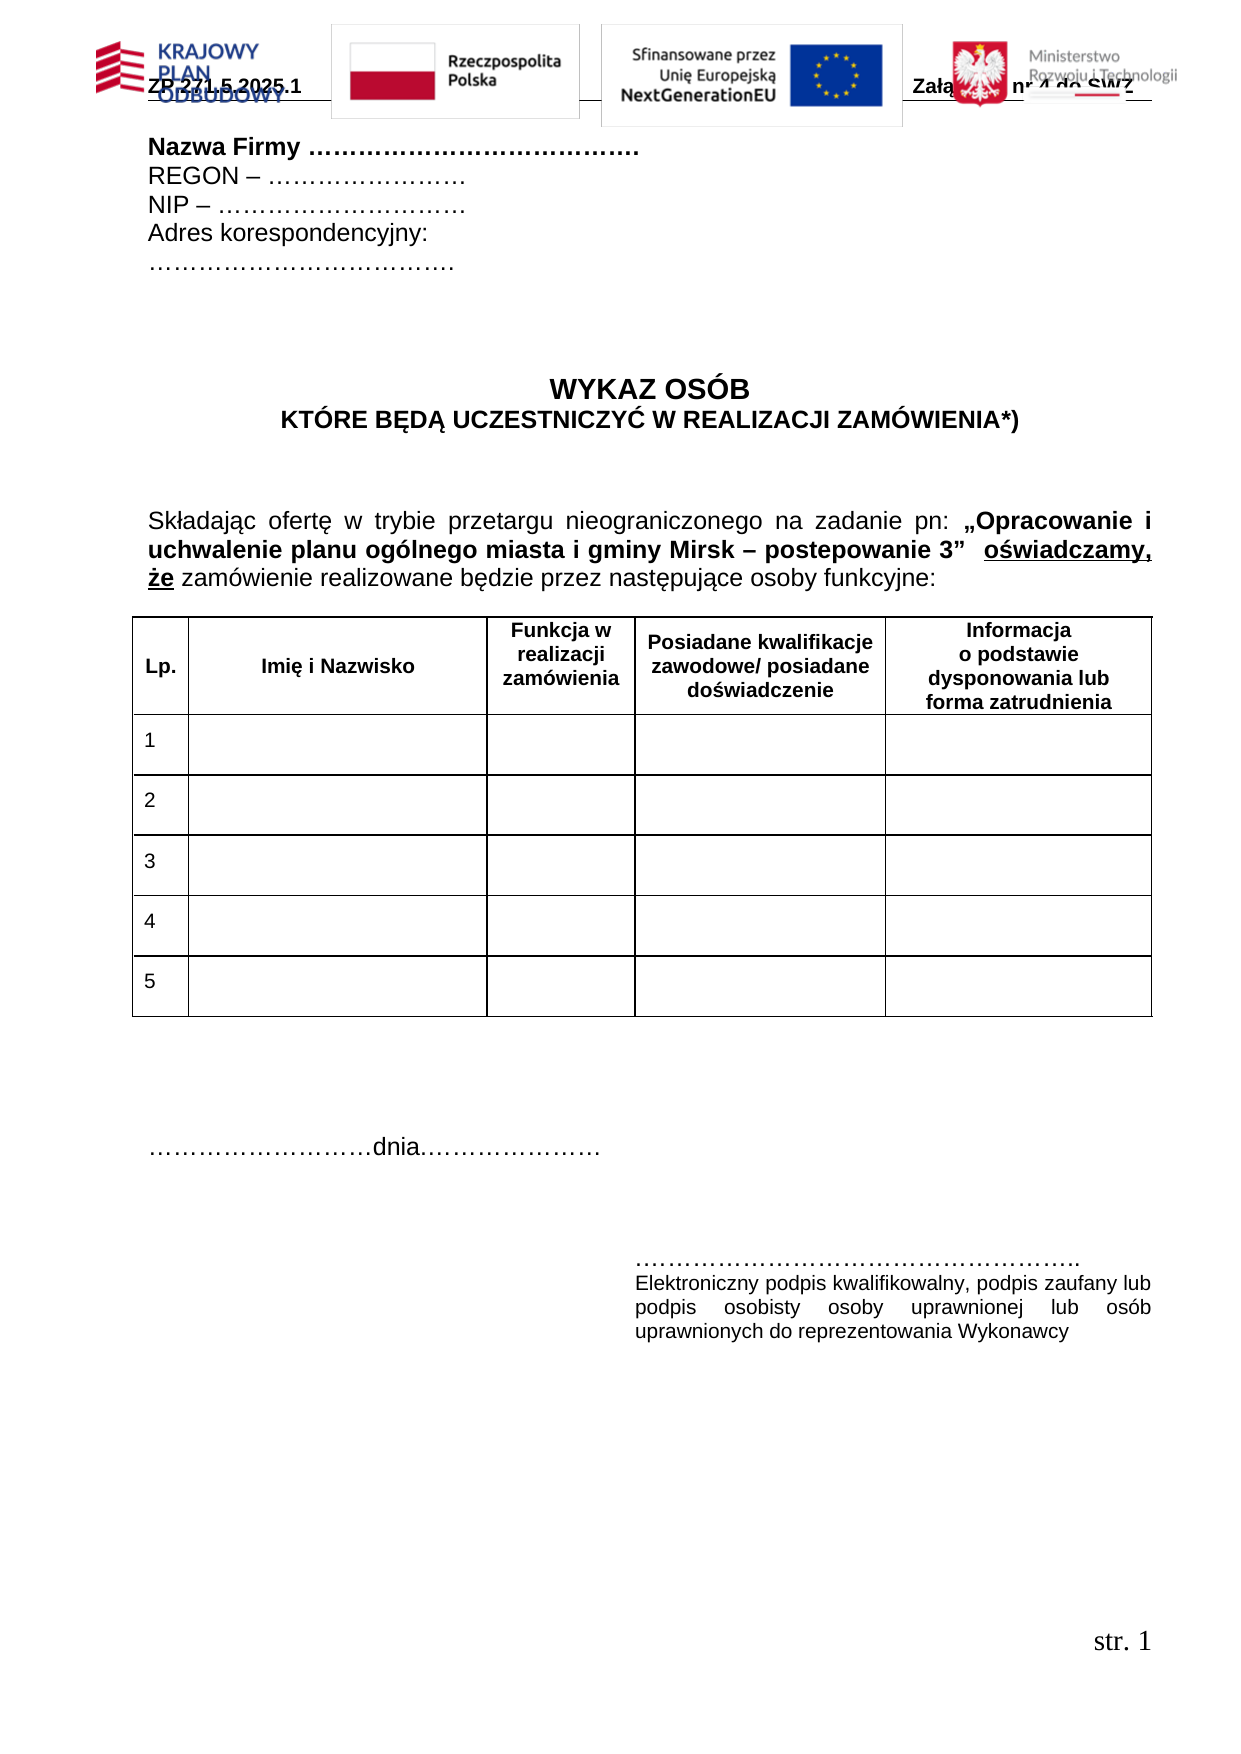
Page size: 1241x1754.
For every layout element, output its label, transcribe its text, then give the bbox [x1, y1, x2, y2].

table_cell [488, 957, 634, 1016]
table_cell [488, 836, 634, 895]
text Składając ofertę w trybie przetargu nieograniczonego na zadanie pn: „Opracowanie i uchwalenie planu ogólnego miasta i gminy Mirsk – postepowanie 3” oświadczamy, że zamówienie realizowane będzie przez następujące osoby funkcyjne: [148, 506, 1152, 592]
table_cell [636, 836, 885, 895]
table_cell [488, 776, 634, 834]
table_cell [886, 957, 1151, 1016]
text .…………………………………………….. [148, 1218, 1152, 1271]
table_cell 3 [133, 835, 188, 895]
table_cell [189, 776, 486, 834]
text ………………………dnia.………………… [148, 1132, 1152, 1161]
table_cell 4 [133, 896, 188, 955]
picture [94, 15, 1185, 131]
table_cell [488, 715, 634, 774]
table_cell [636, 957, 885, 1016]
text NIP – ………………………… [148, 190, 1152, 218]
table_cell [189, 896, 486, 955]
text REGON – …………………… [148, 161, 1152, 190]
table_header Imię i Nazwisko [189, 618, 486, 713]
table_cell 2 [133, 775, 188, 834]
table_header Lp. [133, 618, 188, 713]
table_header Posiadane kwalifikacje zawodowe/ posiadane doświadczenie [636, 618, 885, 713]
table_cell 1 [133, 715, 188, 774]
table_cell [488, 896, 634, 955]
table_header Informacja o podstawie dysponowania lub forma zatrudnienia [886, 618, 1151, 713]
text ………………………………. [148, 247, 1152, 276]
text KTÓRE BĘDĄ UCZESTNICZYĆ W REALIZACJI ZAMÓWIENIA*) [148, 405, 1152, 434]
table_cell 5 [133, 956, 188, 1016]
table_header Funkcja w realizacji zamówienia [488, 618, 634, 713]
table_cell [886, 896, 1151, 955]
text Elektroniczny podpis kwalifikowalny, podpis zaufany lub podpis osobisty osoby uprawnionej lub osób uprawnionych do reprezentowania Wykonawcy [635, 1271, 1152, 1343]
table_cell [189, 957, 486, 1016]
table_cell [886, 836, 1151, 895]
text Nazwa Firmy …………………………………. [148, 132, 1152, 161]
table_cell [636, 896, 885, 955]
table_cell [636, 715, 885, 774]
table_cell [189, 836, 486, 895]
table_cell [886, 776, 1151, 834]
table_cell [636, 776, 885, 834]
table_cell [886, 715, 1151, 774]
text WYKAZ OSÓB [148, 372, 1152, 405]
text Adres korespondencyjny: [148, 218, 1152, 247]
table_cell [189, 715, 486, 774]
